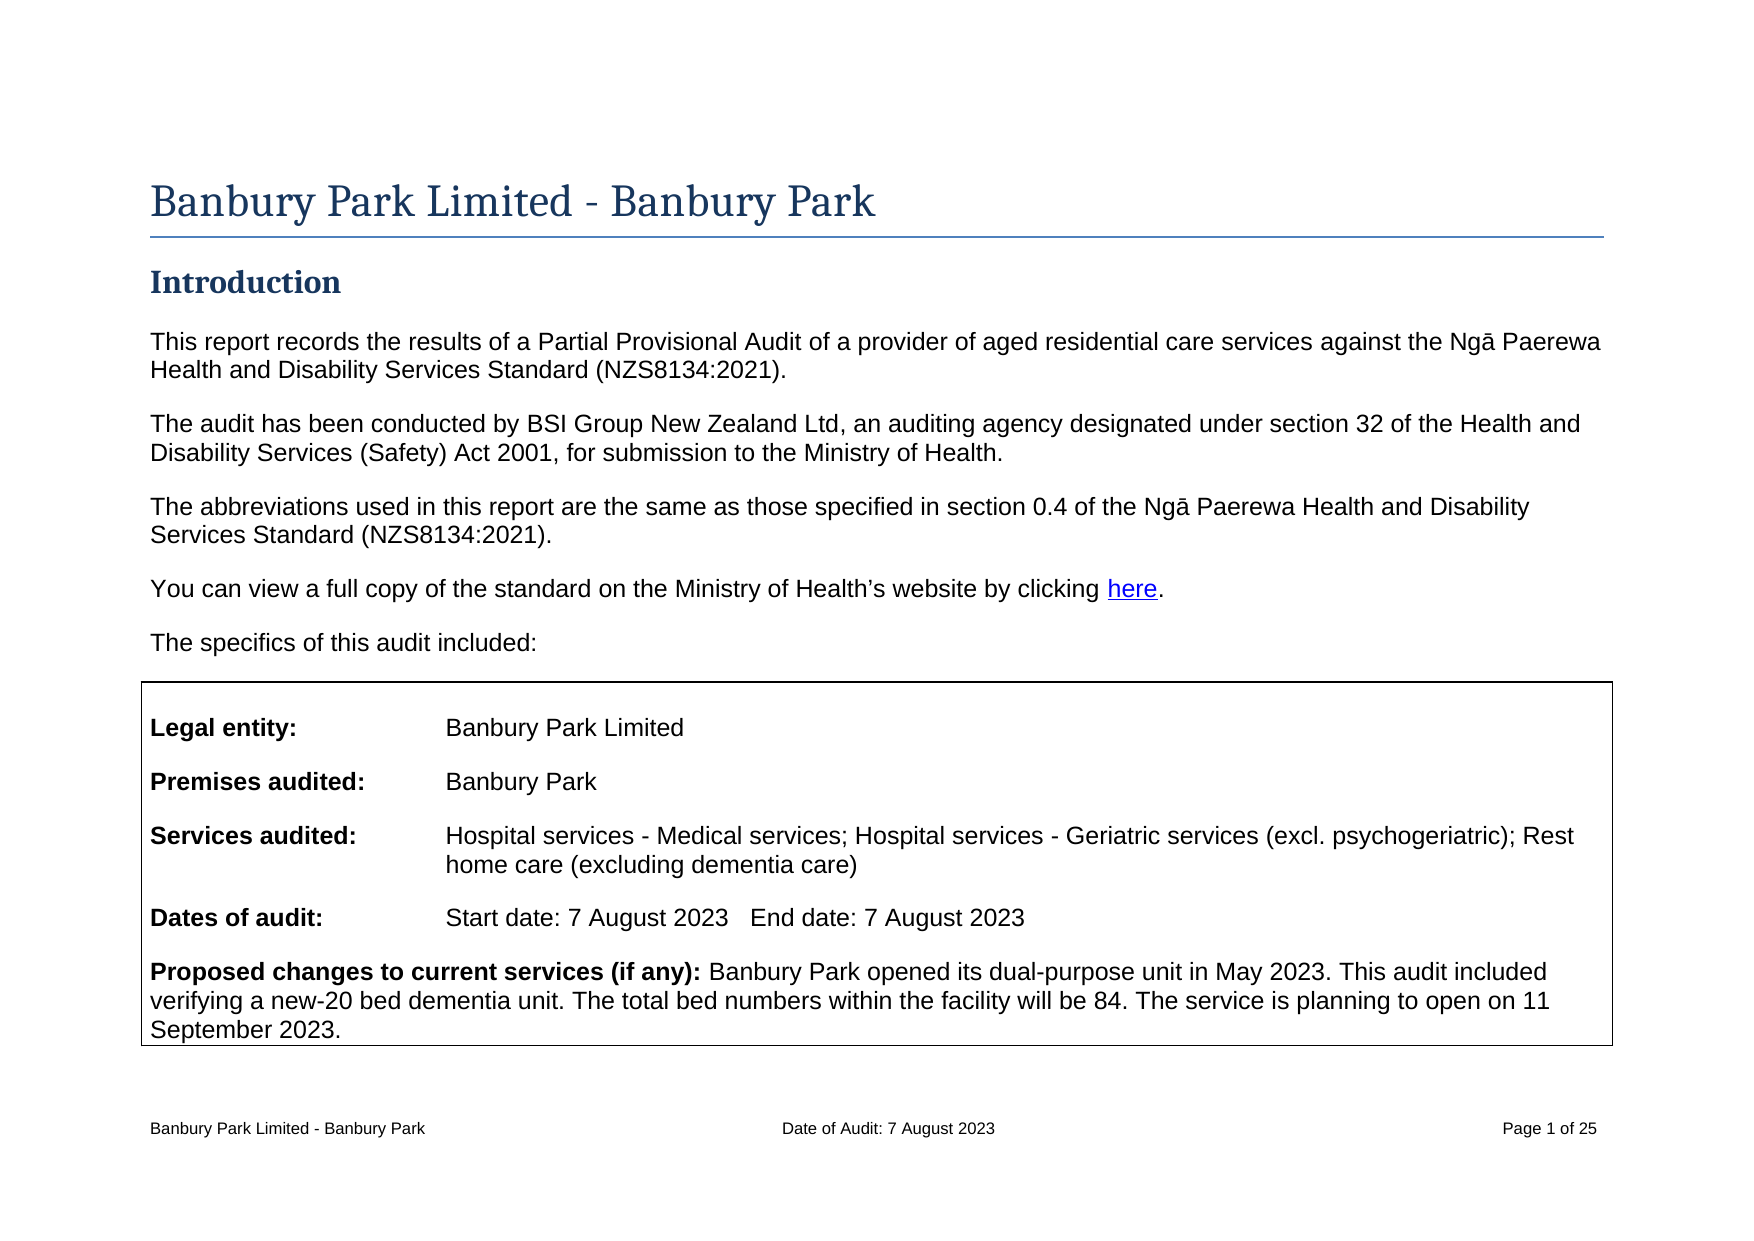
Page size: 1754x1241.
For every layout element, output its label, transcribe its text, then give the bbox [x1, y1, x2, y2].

text The abbreviations used in this report are the same as those specified in section 0.4 of the Ngā Paerewa Health and Disability Services Standard (NZS8134:2021). [150, 491, 1604, 549]
text The specifics of this audit included: [150, 628, 1604, 656]
text This report records the results of a Partial Provisional Audit of a provider of aged residential care services against the Ngā Paerewa Health and Disability Services Standard (NZS8134:2021). [150, 326, 1604, 384]
text Dates of audit: Start date: 7 August 2023 End date: 7 August 2023 [142, 900, 1612, 932]
text Services audited: Hospital services - Medical services; Hospital services - Geriatric services (excl. psychogeriatric); Rest home care (excluding dementia care) [142, 818, 1612, 878]
text The audit has been conducted by BSI Group New Zealand Ltd, an auditing agency designated under section 32 of the Health and Disability Services (Safety) Act 2001, for submission to the Ministry of Health. [150, 409, 1604, 466]
subtitle Banbury Park Limited - Banbury Park [150, 175, 1604, 236]
text You can view a full copy of the standard on the Ministry of Health’s website by clicking here. [150, 574, 1604, 603]
text Premises audited: Banbury Park [142, 764, 1612, 796]
text Proposed changes to current services (if any): Banbury Park opened its dual-purpose unit in May 2023. This audit included verifying a new-20 bed dementia unit. The total bed numbers within the facility will be 84. The service is planning to open on 11 September 2023. [142, 954, 1612, 1045]
subtitle Introduction [150, 263, 1604, 301]
text Legal entity: Banbury Park Limited [150, 713, 1604, 742]
